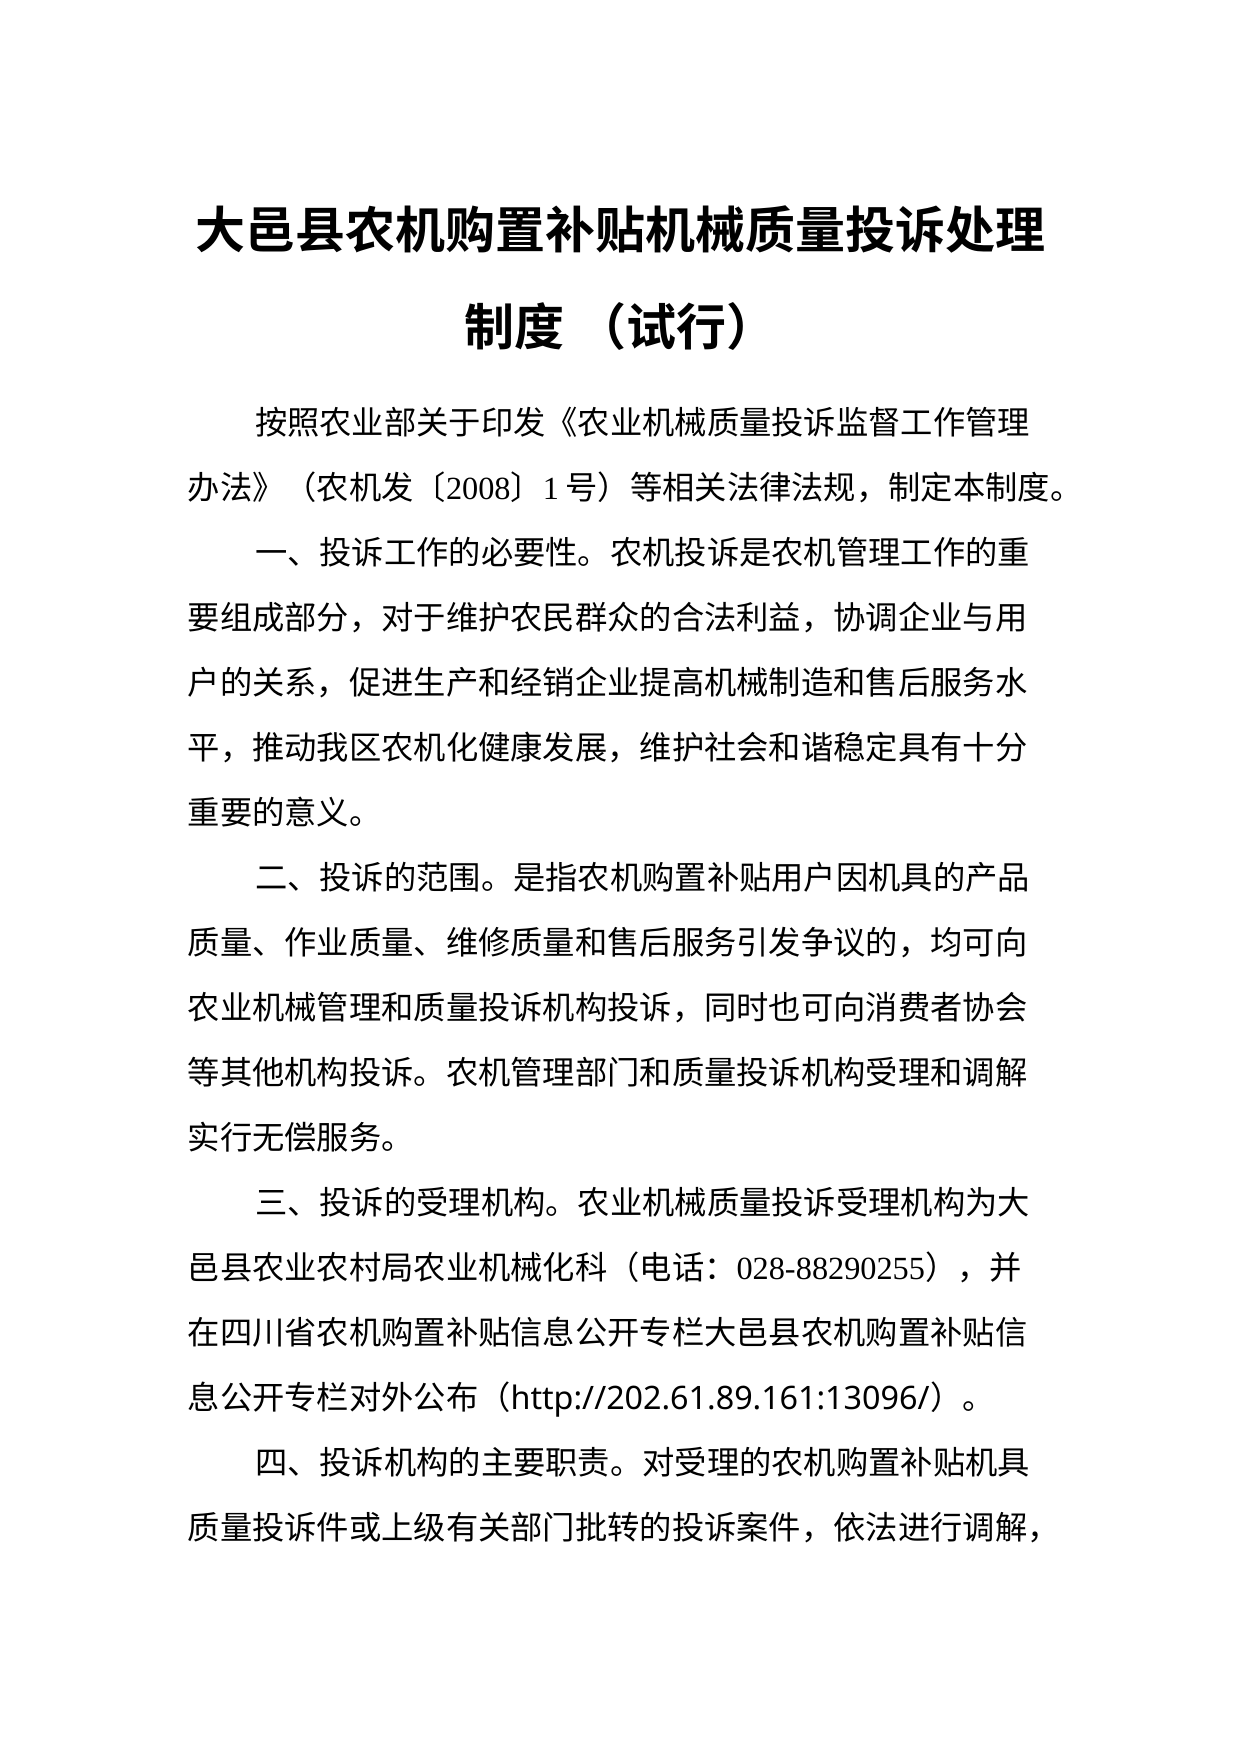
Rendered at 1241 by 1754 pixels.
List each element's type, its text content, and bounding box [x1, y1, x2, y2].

subtitle 大邑县农机购置补贴机械质量投诉处理制度 （试行） [187, 178, 1053, 373]
text 一、投诉工作的必要性。农机投诉是农机管理工作的重要组成部分，对于维护农民群众的合法利益，协调企业与用户的关系，促进生产和经销企业提高机械制造和售后服务水平，推动我区农机化健康发展，维护社会和谐稳定具有十分重要的意义。 [187, 518, 1053, 843]
text 按照农业部关于印发《农业机械质量投诉监督工作管理办法》（农机发〔2008〕1号）等相关法律法规，制定本制度。 [187, 388, 1053, 518]
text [187, 1428, 1053, 1558]
text 三、投诉的受理机构。农业机械质量投诉受理机构为大邑县农业农村局农业机械化科（电话：028-88290255），并在四川省农机购置补贴信息公开专栏大邑县农机购置补贴信息公开专栏对外公布（http://202.61.89.161:13096/）。 [187, 1168, 1053, 1428]
text 二、投诉的范围。是指农机购置补贴用户因机具的产品质量、作业质量、维修质量和售后服务引发争议的，均可向农业机械管理和质量投诉机构投诉，同时也可向消费者协会等其他机构投诉。农机管理部门和质量投诉机构受理和调解实行无偿服务。 [187, 843, 1053, 1168]
